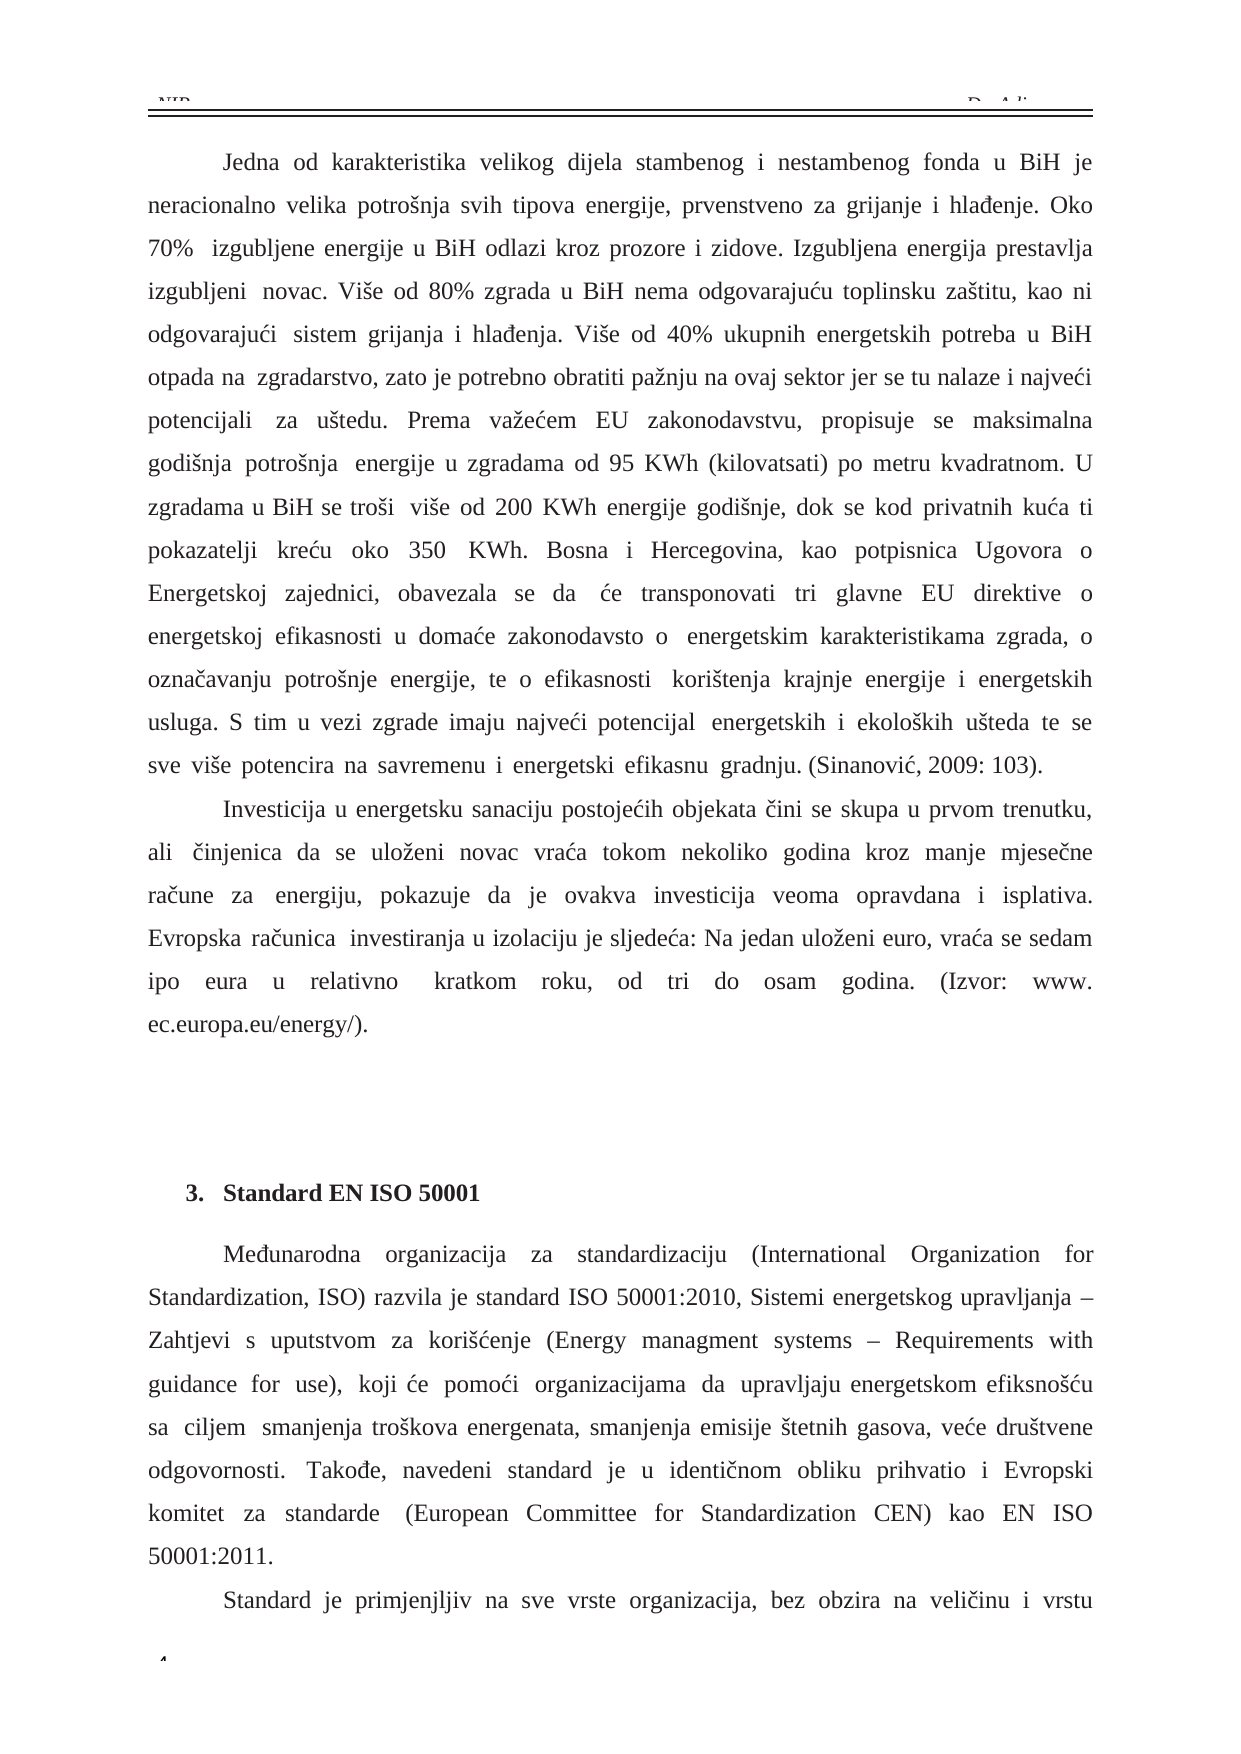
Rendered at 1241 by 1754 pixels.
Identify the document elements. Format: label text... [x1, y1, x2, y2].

text Jedna od karakteristika velikog dijela stambenog i nestambenog fonda u BiH je neracionalno velika potrošnja svih tipova energije, prvenstveno za grijanje i hlađenje. Oko 70% izgubljene energije u BiH odlazi kroz prozore i zidove. Izgubljena energija prestavlja izgubljeni novac. Više od 80% zgrada u BiH nema odgovarajuću toplinsku zaštitu, kao ni odgovarajući sistem grijanja i hlađenja. Više od 40% ukupnih energetskih potreba u BiH otpada na zgradarstvo, zato je potrebno obratiti pažnju na ovaj sektor jer se tu nalaze i najveći potencijali za uštedu. Prema važećem EU zakonodavstvu, propisuje se maksimalna godišnja potrošnja energije u zgradama od 95 KWh (kilovatsati) po metru kvadratnom. U zgradama u BiH se troši više od 200 KWh energije godišnje, dok se kod privatnih kuća ti pokazatelji kreću oko 350 KWh. Bosna i Hercegovina, kao potpisnica Ugovora o Energetskoj zajednici, obavezala se da će transponovati tri glavne EU direktive o energetskoj efikasnosti u domaće zakonodavsto o energetskim karakteristikama zgrada, o označavanju potrošnje energije, te o efikasnosti korištenja krajnje energije i energetskih usluga. S tim u vezi zgrade imaju najveći potencijal energetskih i ekoloških ušteda te se sve više potencira na savremenu i energetski efikasnu gradnju. (Sinanović, 2009: 103). [148, 147, 1093, 779]
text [148, 1585, 1093, 1614]
subtitle Standard EN ISO 50001 [185, 1178, 1105, 1206]
text Investicija u energetsku sanaciju postojećih objekata čini se skupa u prvom trenutku, ali činjenica da se uloženi novac vraća tokom nekoliko godina kroz manje mjesečne račune za energiju, pokazuje da je ovakva investicija veoma opravdana i isplativa. Evropska računica investiranja u izolaciju je sljedeća: Na jedan uloženi euro, vraća se sedam ipo eura u relativno kratkom roku, od tri do osam godina. (Izvor: www. ec.europa.eu/energy/). [148, 794, 1093, 1038]
text Međunarodna organizacija za standardizaciju (International Organization for Standardization, ISO) razvila je standard ISO 50001:2010, Sistemi energetskog upravljanja – Zahtjevi s uputstvom za korišćenje (Energy managment systems – Requirements with guidance for use), koji će pomoći organizacijama da upravljaju energetskom efiksnošću sa ciljem smanjenja troškova energenata, smanjenja emisije štetnih gasova, veće društvene odgovornosti. Takođe, navedeni standard je u identičnom obliku prihvatio i Evropski komitet za standarde (European Committee for Standardization CEN) kao EN ISO 50001:2011. [148, 1239, 1093, 1570]
